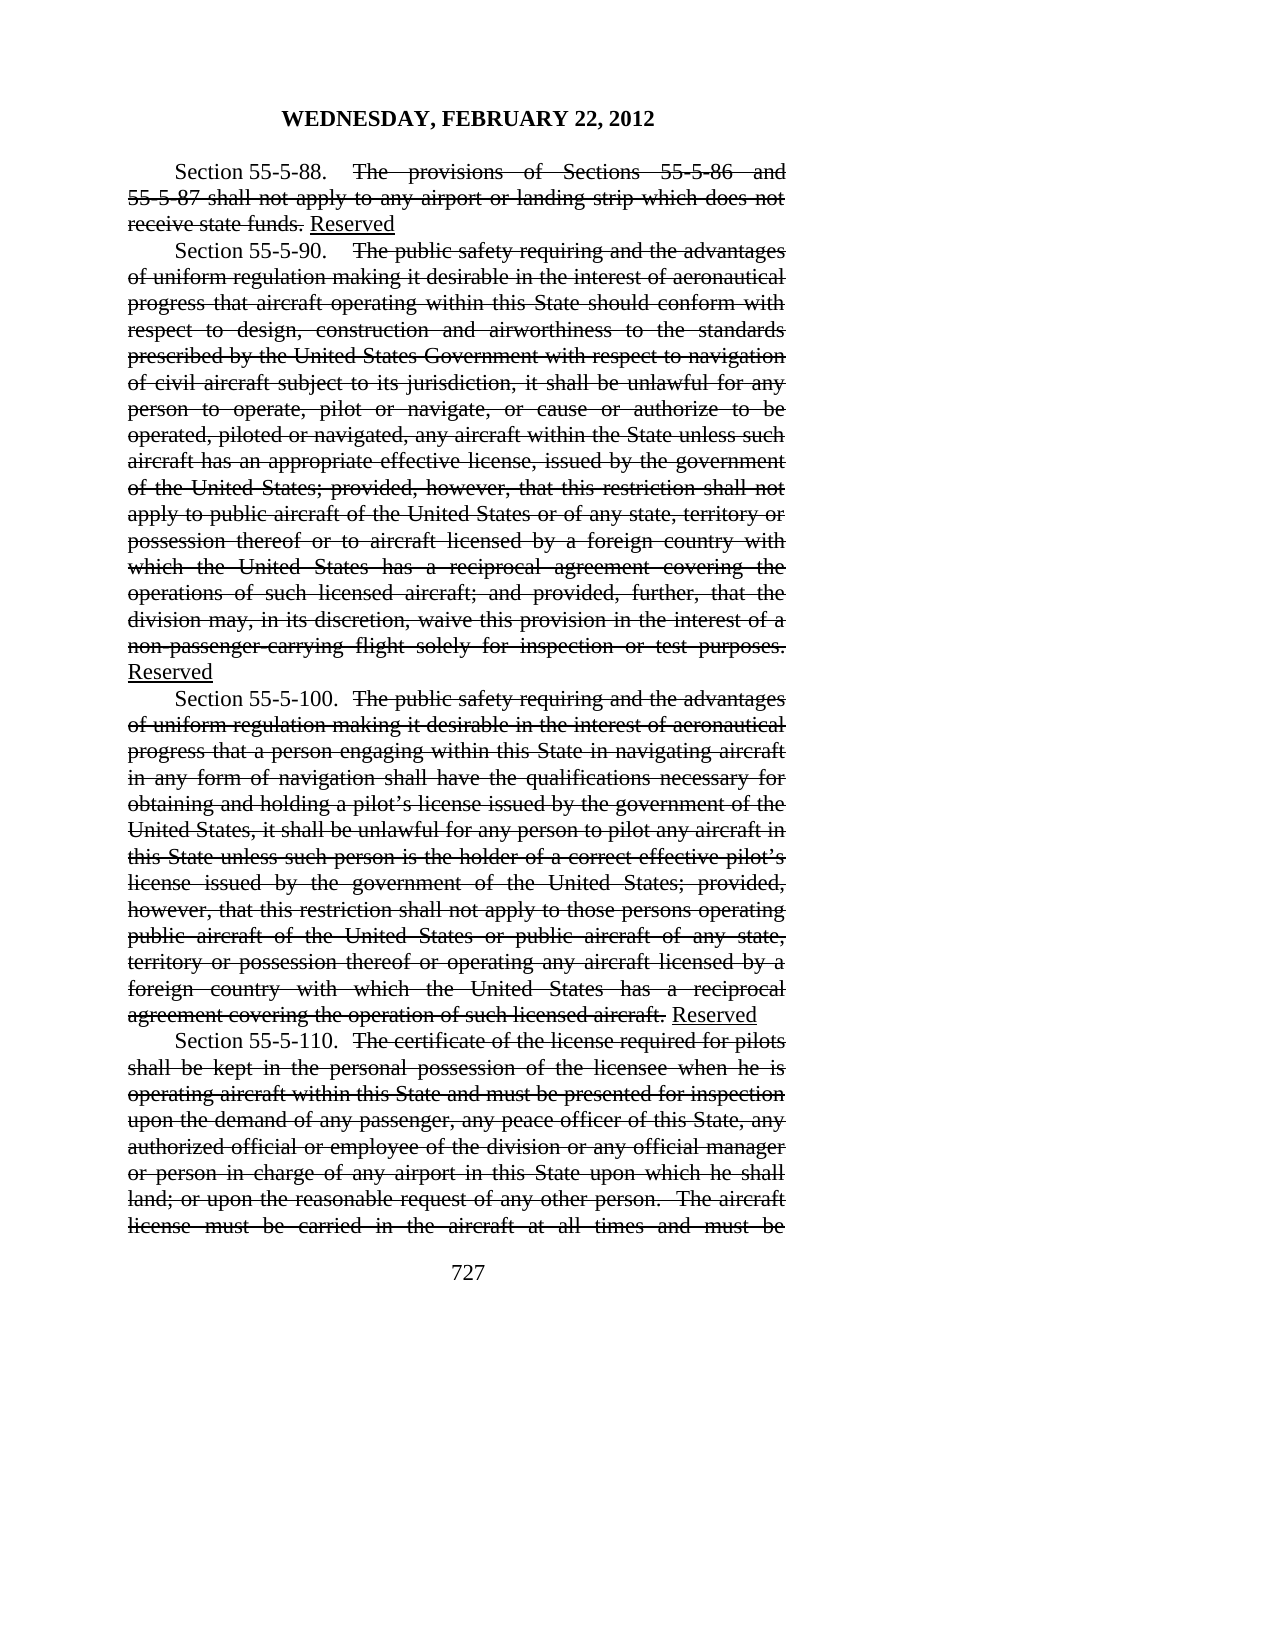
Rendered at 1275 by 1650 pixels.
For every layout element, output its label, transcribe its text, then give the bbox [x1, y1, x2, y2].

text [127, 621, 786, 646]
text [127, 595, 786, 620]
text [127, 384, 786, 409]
text Section 55-5-88. The provisions of Sections 55-5-86 and 55-5-87 shall not apply to any airport or landing strip which does not receive state funds. Reserved [127, 158, 786, 237]
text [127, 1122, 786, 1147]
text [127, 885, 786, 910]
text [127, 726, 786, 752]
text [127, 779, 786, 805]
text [127, 1148, 786, 1200]
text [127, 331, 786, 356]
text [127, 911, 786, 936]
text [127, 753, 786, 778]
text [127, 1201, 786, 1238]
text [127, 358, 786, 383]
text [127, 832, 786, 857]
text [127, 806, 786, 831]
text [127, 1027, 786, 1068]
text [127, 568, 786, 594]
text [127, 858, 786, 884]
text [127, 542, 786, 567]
